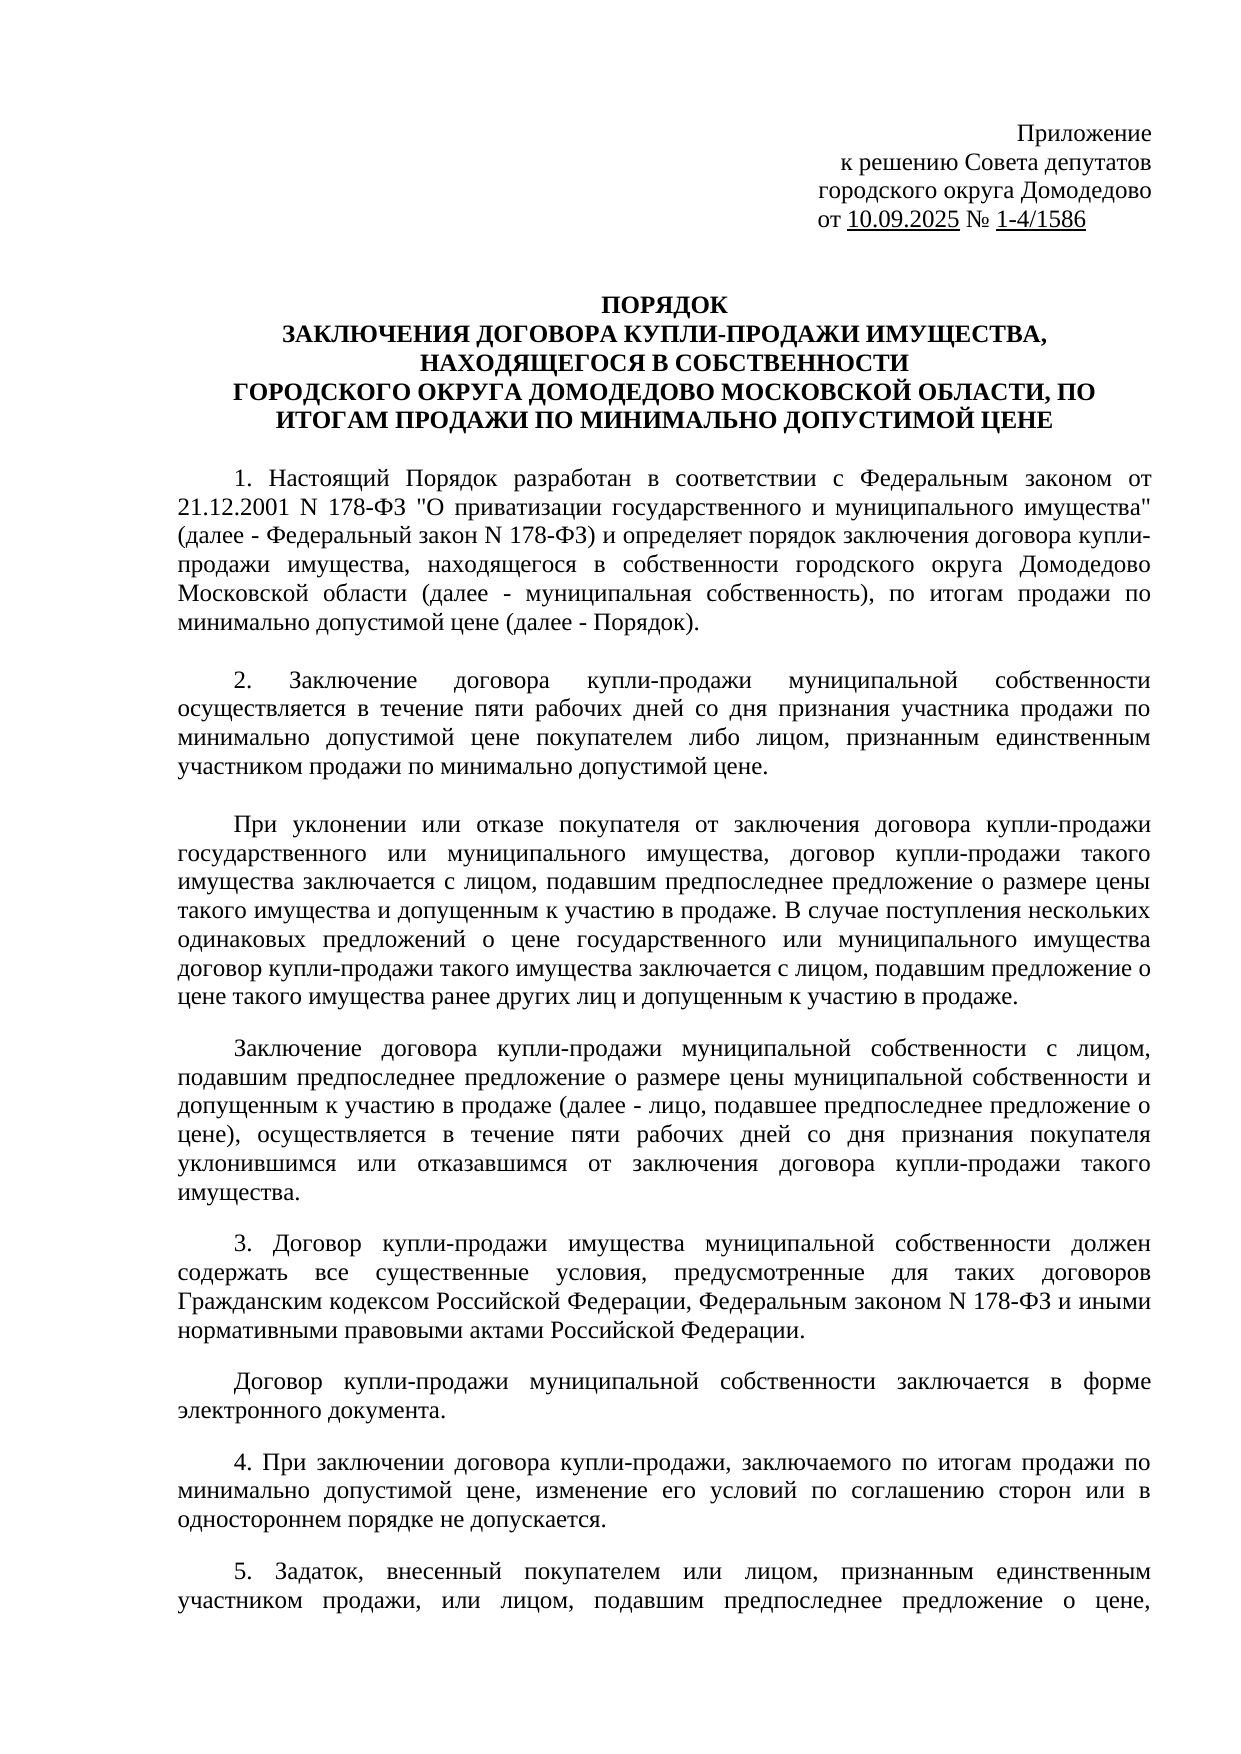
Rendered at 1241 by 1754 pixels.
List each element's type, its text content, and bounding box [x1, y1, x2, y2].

text При уклонении или отказе покупателя от заключения договора купли-продажи государственного или муниципального имущества, договор купли-продажи такого имущества заключается с лицом, подавшим предпоследнее предложение о размере цены такого имущества и допущенным к участию в продаже. В случае поступления нескольких одинаковых предложений о цене государственного или муниципального имущества договор купли-продажи такого имущества заключается с лицом, подавшим предложение о цене такого имущества ранее других лиц и допущенным к участию в продаже. [177, 809, 1152, 1010]
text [177, 1556, 1152, 1613]
title ГОРОДСКОГО ОКРУГА ДОМОДЕДОВО МОСКОВСКОЙ ОБЛАСТИ, ПО ИТОГАМ ПРОДАЖИ ПО МИНИМАЛЬНО ДОПУСТИМОЙ ЦЕНЕ [177, 377, 1152, 434]
text 4. При заключении договора купли-продажи, заключаемого по итогам продажи по минимально допустимой цене, изменение его условий по соглашению сторон или в одностороннем порядке не допускается. [177, 1447, 1152, 1533]
text к решению Совета депутатов [177, 147, 1152, 176]
text Приложение [177, 118, 1152, 147]
title ПОРЯДОК [177, 291, 1152, 319]
text от 10.09.2025 № 1-4/1586 [767, 204, 1152, 233]
text Заключение договора купли-продажи муниципальной собственности с лицом, подавшим предпоследнее предложение о размере цены муниципальной собственности и допущенным к участию в продаже (далее - лицо, подавшее предпоследнее предложение о цене), осуществляется в течение пяти рабочих дней со дня признания покупателя уклонившимся или отказавшимся от заключения договора купли-продажи такого имущества. [177, 1033, 1152, 1206]
text 1. Настоящий Порядок разработан в соответствии с Федеральным законом от 21.12.2001 N 178-ФЗ "О приватизации государственного и муниципального имущества" (далее - Федеральный закон N 178-ФЗ) и определяет порядок заключения договора купли-продажи имущества, находящегося в собственности городского округа Домодедово Московской области (далее - муниципальная собственность), по итогам продажи по минимально допустимой цене (далее - Порядок). [177, 463, 1152, 636]
text 2. Заключение договора купли-продажи муниципальной собственности осуществляется в течение пяти рабочих дней со дня признания участника продажи по минимально допустимой цене покупателем либо лицом, признанным единственным участником продажи по минимально допустимой цене. [177, 665, 1152, 780]
text 3. Договор купли-продажи имущества муниципальной собственности должен содержать все существенные условия, предусмотренные для таких договоров Гражданским кодексом Российской Федерации, Федеральным законом N 178-ФЗ и иными нормативными правовыми актами Российской Федерации. [177, 1228, 1152, 1343]
title ЗАКЛЮЧЕНИЯ ДОГОВОРА КУПЛИ-ПРОДАЖИ ИМУЩЕСТВА, НАХОДЯЩЕГОСЯ В СОБСТВЕННОСТИ [177, 319, 1152, 377]
text Договор купли-продажи муниципальной собственности заключается в форме электронного документа. [177, 1366, 1152, 1424]
text городского округа Домодедово [177, 176, 1152, 204]
